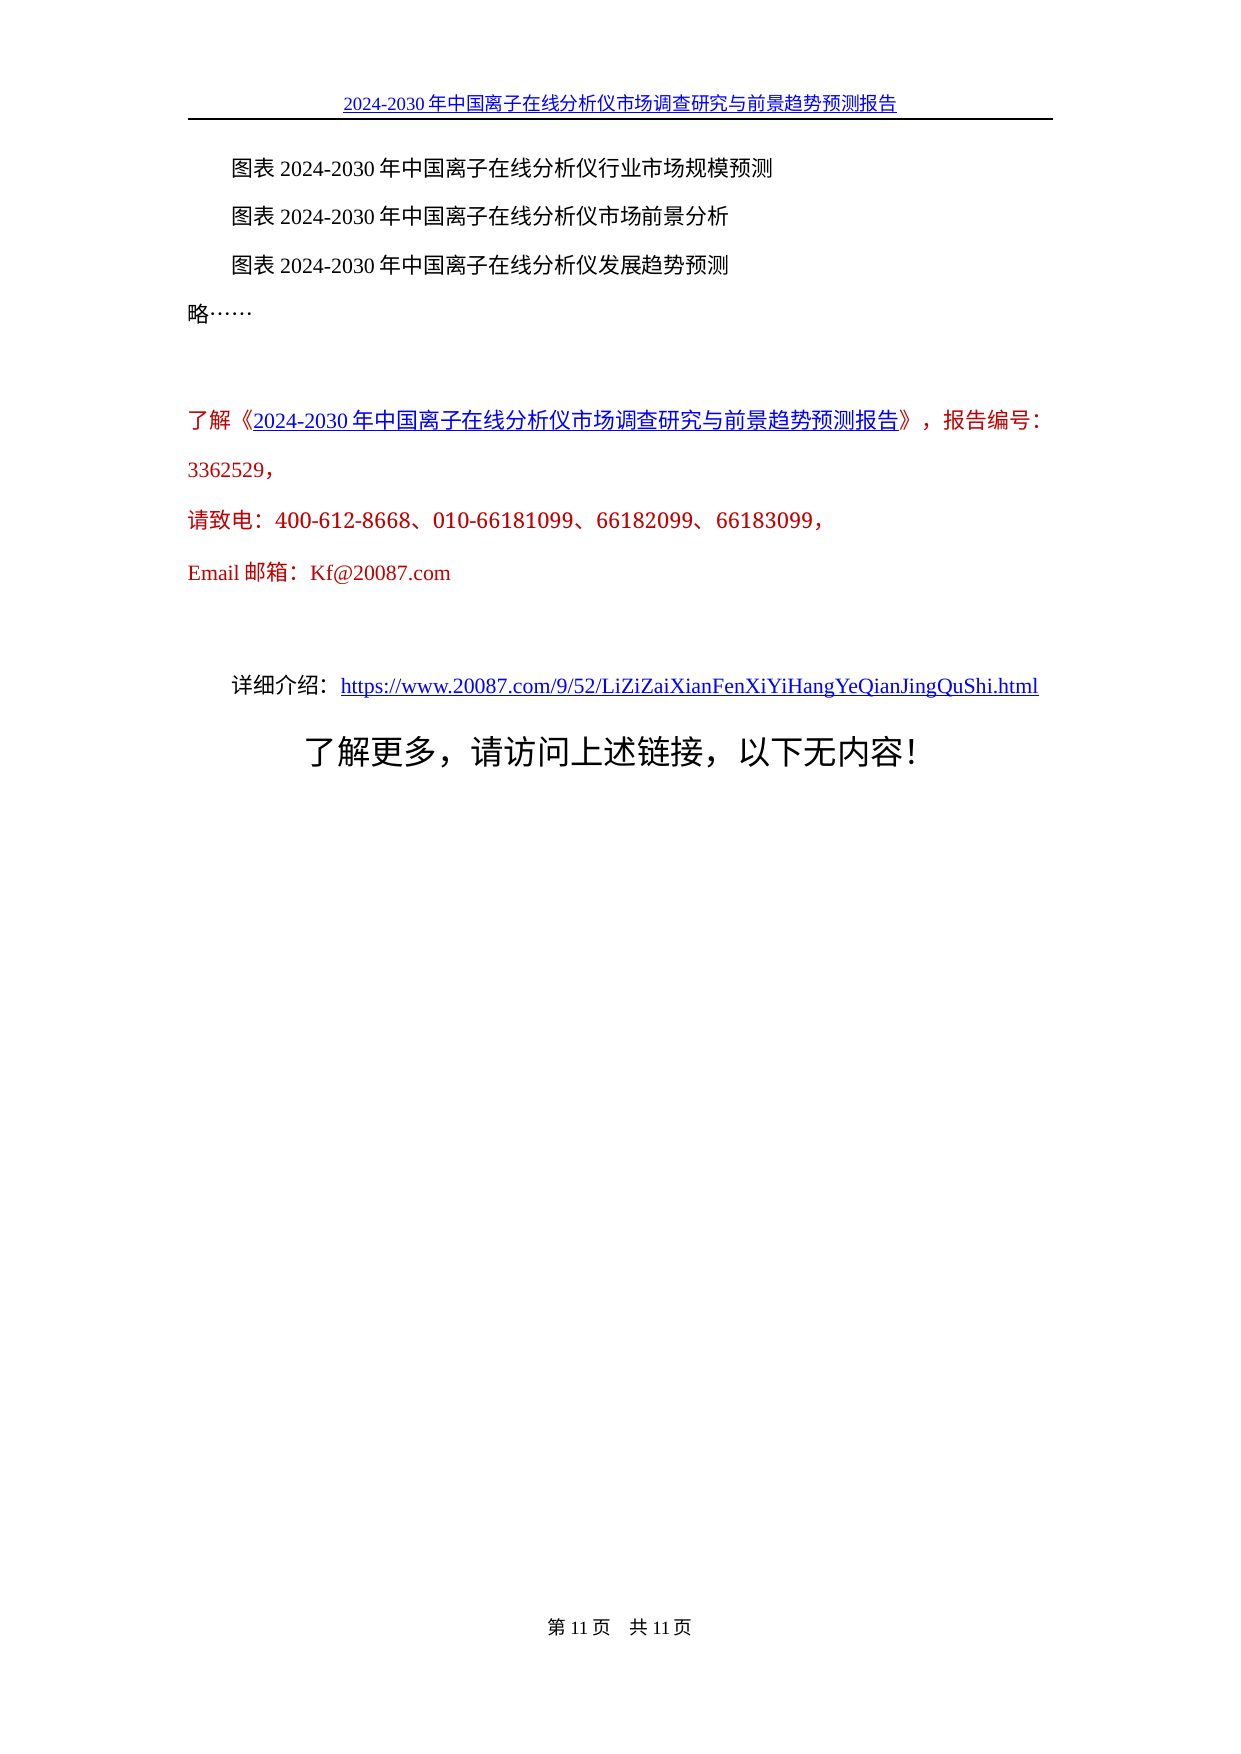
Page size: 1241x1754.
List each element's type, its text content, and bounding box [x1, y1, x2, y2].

text 请致电：400-612-8668、010-66181099、66182099、66183099， [187, 503, 1053, 536]
text 详细介绍：https://www.20087.com/9/52/LiZiZaiXianFenXiYiHangYeQianJingQuShi.html [187, 668, 1053, 700]
text Email邮箱：Kf@20087.com [187, 555, 1053, 587]
title 了解更多，请访问上述链接，以下无内容！ [187, 718, 1053, 783]
text 了解《2024-2030年中国离子在线分析仪市场调查研究与前景趋势预测报告》，报告编号：3362529， [187, 403, 1053, 484]
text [187, 150, 1053, 329]
